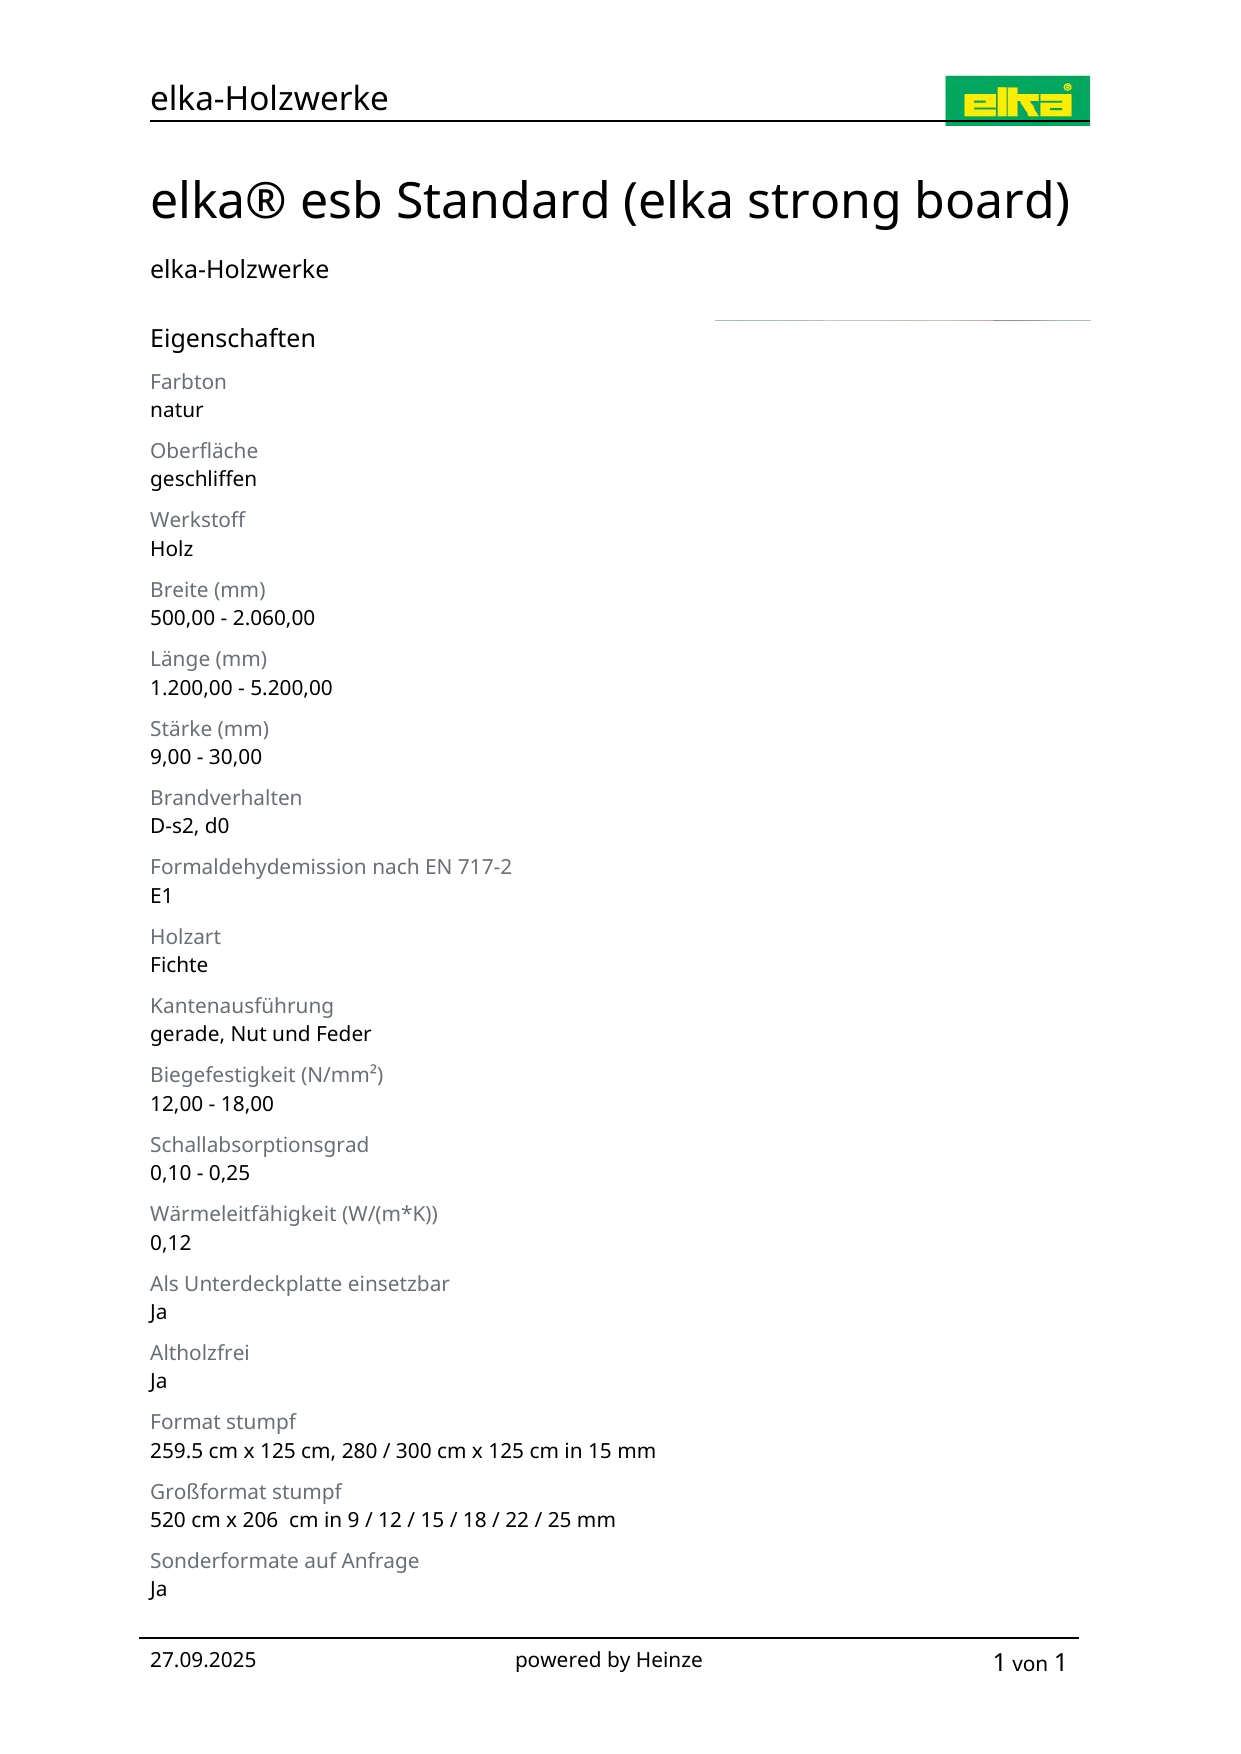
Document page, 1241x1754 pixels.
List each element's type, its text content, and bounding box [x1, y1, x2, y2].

text 9,00 - 30,00 [150, 742, 1090, 771]
text Sonderformate auf Anfrage [150, 1546, 1090, 1574]
text Holzart [150, 922, 1090, 950]
text E1 [150, 881, 1090, 909]
text Brandverhalten [150, 783, 1090, 811]
text Als Unterdeckplatte einsetzbar [150, 1269, 1090, 1297]
text 500,00 - 2.060,00 [150, 603, 1090, 632]
text Länge (mm) [150, 644, 1090, 673]
text 520 cm x 206 cm in 9 / 12 / 15 / 18 / 22 / 25 mm [150, 1505, 1090, 1534]
text Wärmeleitfähigkeit (W/(m*K)) [150, 1199, 1090, 1228]
text Oberfläche [150, 436, 1090, 464]
text 0,10 - 0,25 [150, 1158, 1090, 1187]
text D-s2, d0 [150, 811, 1090, 840]
text Fichte [150, 950, 1090, 979]
text elka-Holzwerke [150, 252, 1090, 286]
text geschliffen [150, 464, 1090, 493]
text 12,00 - 18,00 [150, 1089, 1090, 1117]
text Großformat stumpf [150, 1477, 1090, 1505]
picture [944, 74, 1091, 121]
text Eigenschaften [150, 320, 1090, 354]
text 0,12 [150, 1228, 1090, 1256]
text Stärke (mm) [150, 714, 1090, 742]
text 259.5 cm x 125 cm, 280 / 300 cm x 125 cm in 15 mm [150, 1436, 1090, 1464]
text Ja [150, 1366, 1090, 1395]
text elka® esb Standard (elka strong board) [150, 165, 1090, 233]
text Holz [150, 534, 1090, 562]
text Schallabsorptionsgrad [150, 1130, 1090, 1158]
text Werkstoff [150, 506, 1090, 534]
text Biegefestigkeit (N/mm²) [150, 1061, 1090, 1089]
text 1.200,00 - 5.200,00 [150, 673, 1090, 701]
picture [944, 122, 1091, 127]
text Formaldehydemission nach EN 717-2 [150, 852, 1090, 881]
text Altholzfrei [150, 1338, 1090, 1366]
text Farbton [150, 367, 1090, 395]
text gerade, Nut und Feder [150, 1019, 1090, 1048]
text Breite (mm) [150, 575, 1090, 603]
text natur [150, 395, 1090, 424]
text Ja [150, 1574, 1090, 1603]
text Kantenausführung [150, 991, 1090, 1019]
text Ja [150, 1297, 1090, 1326]
text Format stumpf [150, 1407, 1090, 1436]
